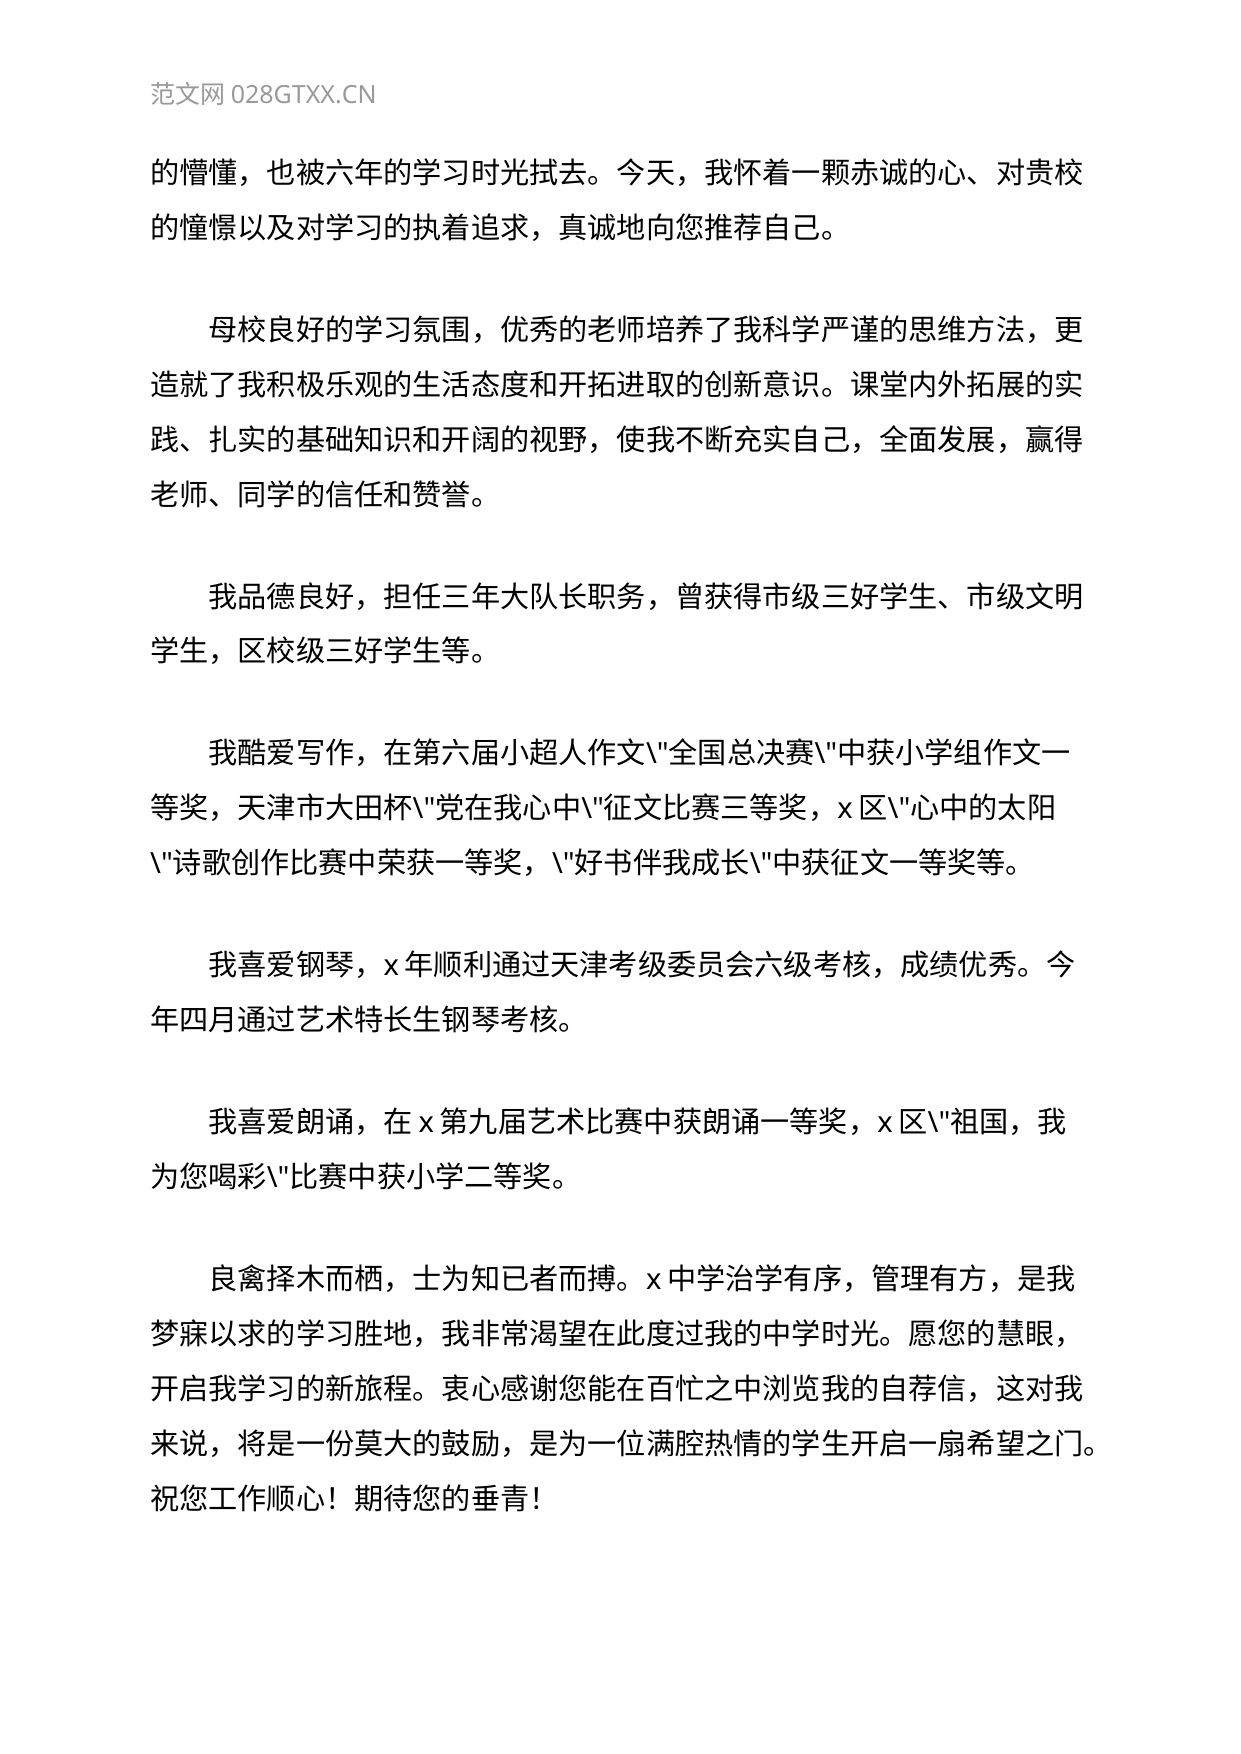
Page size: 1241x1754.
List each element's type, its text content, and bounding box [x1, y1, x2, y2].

text 我品德良好，担任三年大队长职务，曾获得市级三好学生、市级文明学生，区校级三好学生等。 [150, 573, 1090, 670]
text 良禽择木而栖，士为知已者而搏。x中学治学有序，管理有方，是我梦寐以求的学习胜地，我非常渴望在此度过我的中学时光。愿您的慧眼，开启我学习的新旅程。衷心感谢您能在百忙之中浏览我的自荐信，这对我来说，将是一份莫大的鼓励，是为一位满腔热情的学生开启一扇希望之门。祝您工作顺心！期待您的垂青！ [150, 1256, 1090, 1517]
text 母校良好的学习氛围，优秀的老师培养了我科学严谨的思维方法，更造就了我积极乐观的生活态度和开拓进取的创新意识。课堂内外拓展的实践、扎实的基础知识和开阔的视野，使我不断充实自己，全面发展，赢得老师、同学的信任和赞誉。 [150, 307, 1090, 514]
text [150, 150, 1090, 247]
text 我喜爱钢琴，x年顺利通过天津考级委员会六级考核，成绩优秀。今年四月通过艺术特长生钢琴考核。 [150, 942, 1090, 1039]
text 我喜爱朗诵，在x第九届艺术比赛中获朗诵一等奖，x区\"祖国，我为您喝彩\"比赛中获小学二等奖。 [150, 1098, 1090, 1196]
text 我酷爱写作，在第六届小超人作文\"全国总决赛\"中获小学组作文一等奖，天津市大田杯\"党在我心中\"征文比赛三等奖，x区\"心中的太阳\"诗歌创作比赛中荣获一等奖，\"好书伴我成长\"中获征文一等奖等。 [150, 730, 1090, 882]
